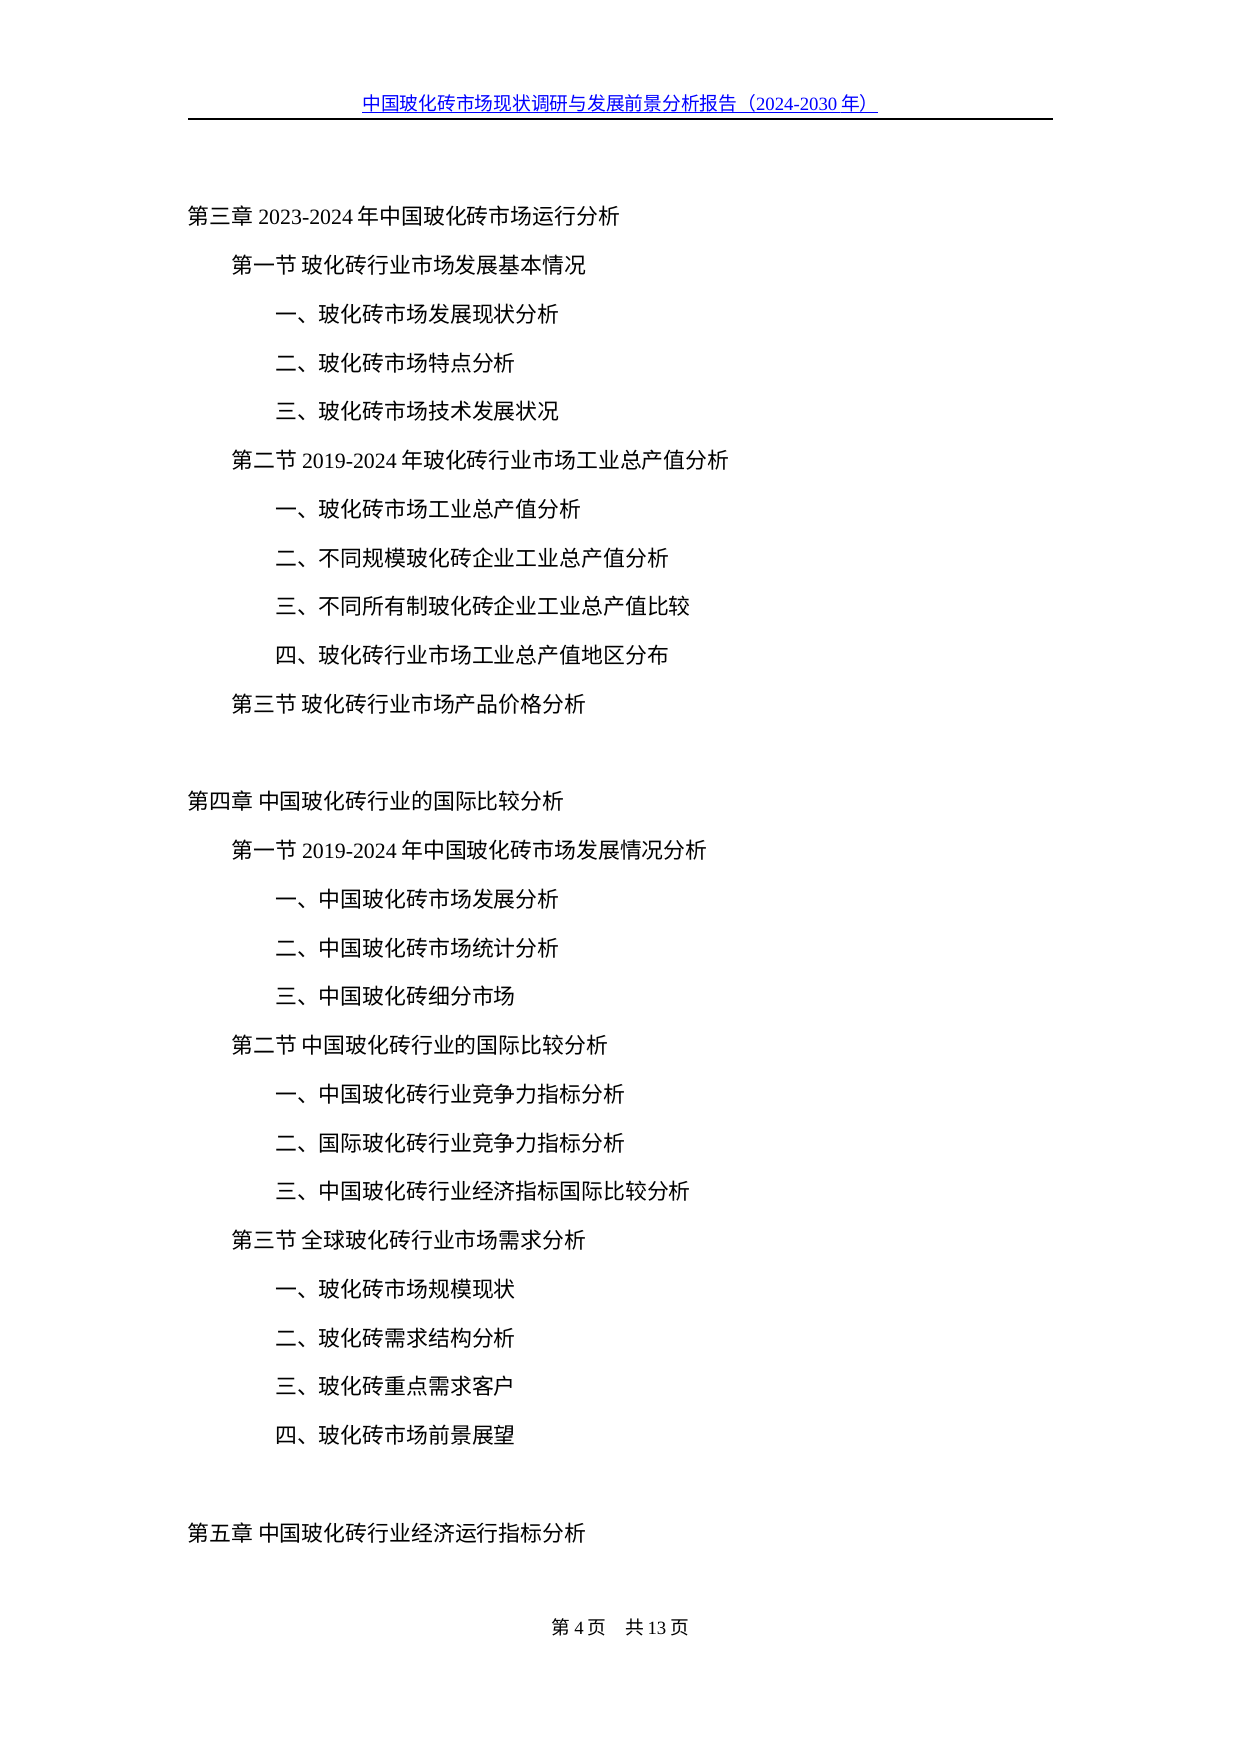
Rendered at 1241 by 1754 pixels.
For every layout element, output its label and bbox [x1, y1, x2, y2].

text [187, 150, 1053, 1548]
